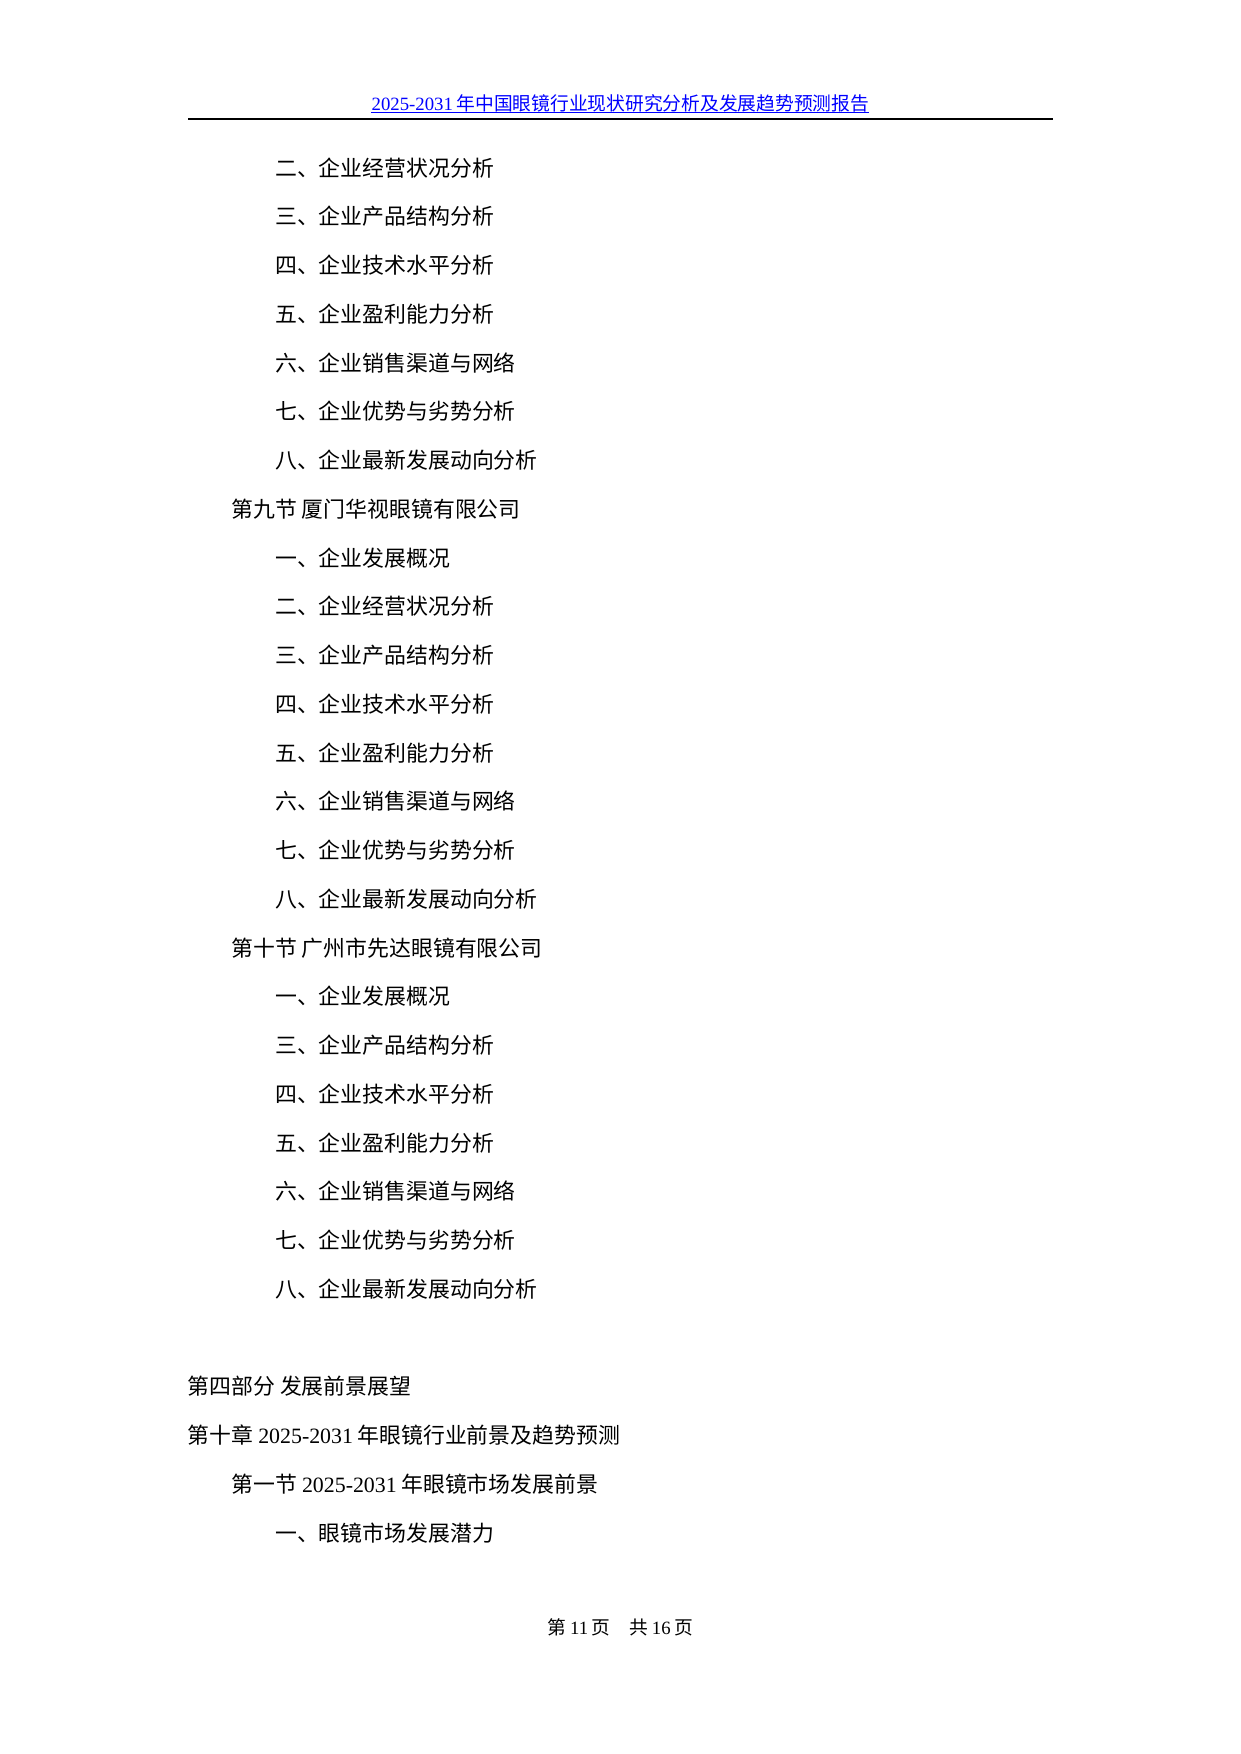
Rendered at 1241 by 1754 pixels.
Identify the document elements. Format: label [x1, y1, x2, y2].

text [187, 150, 1053, 1548]
